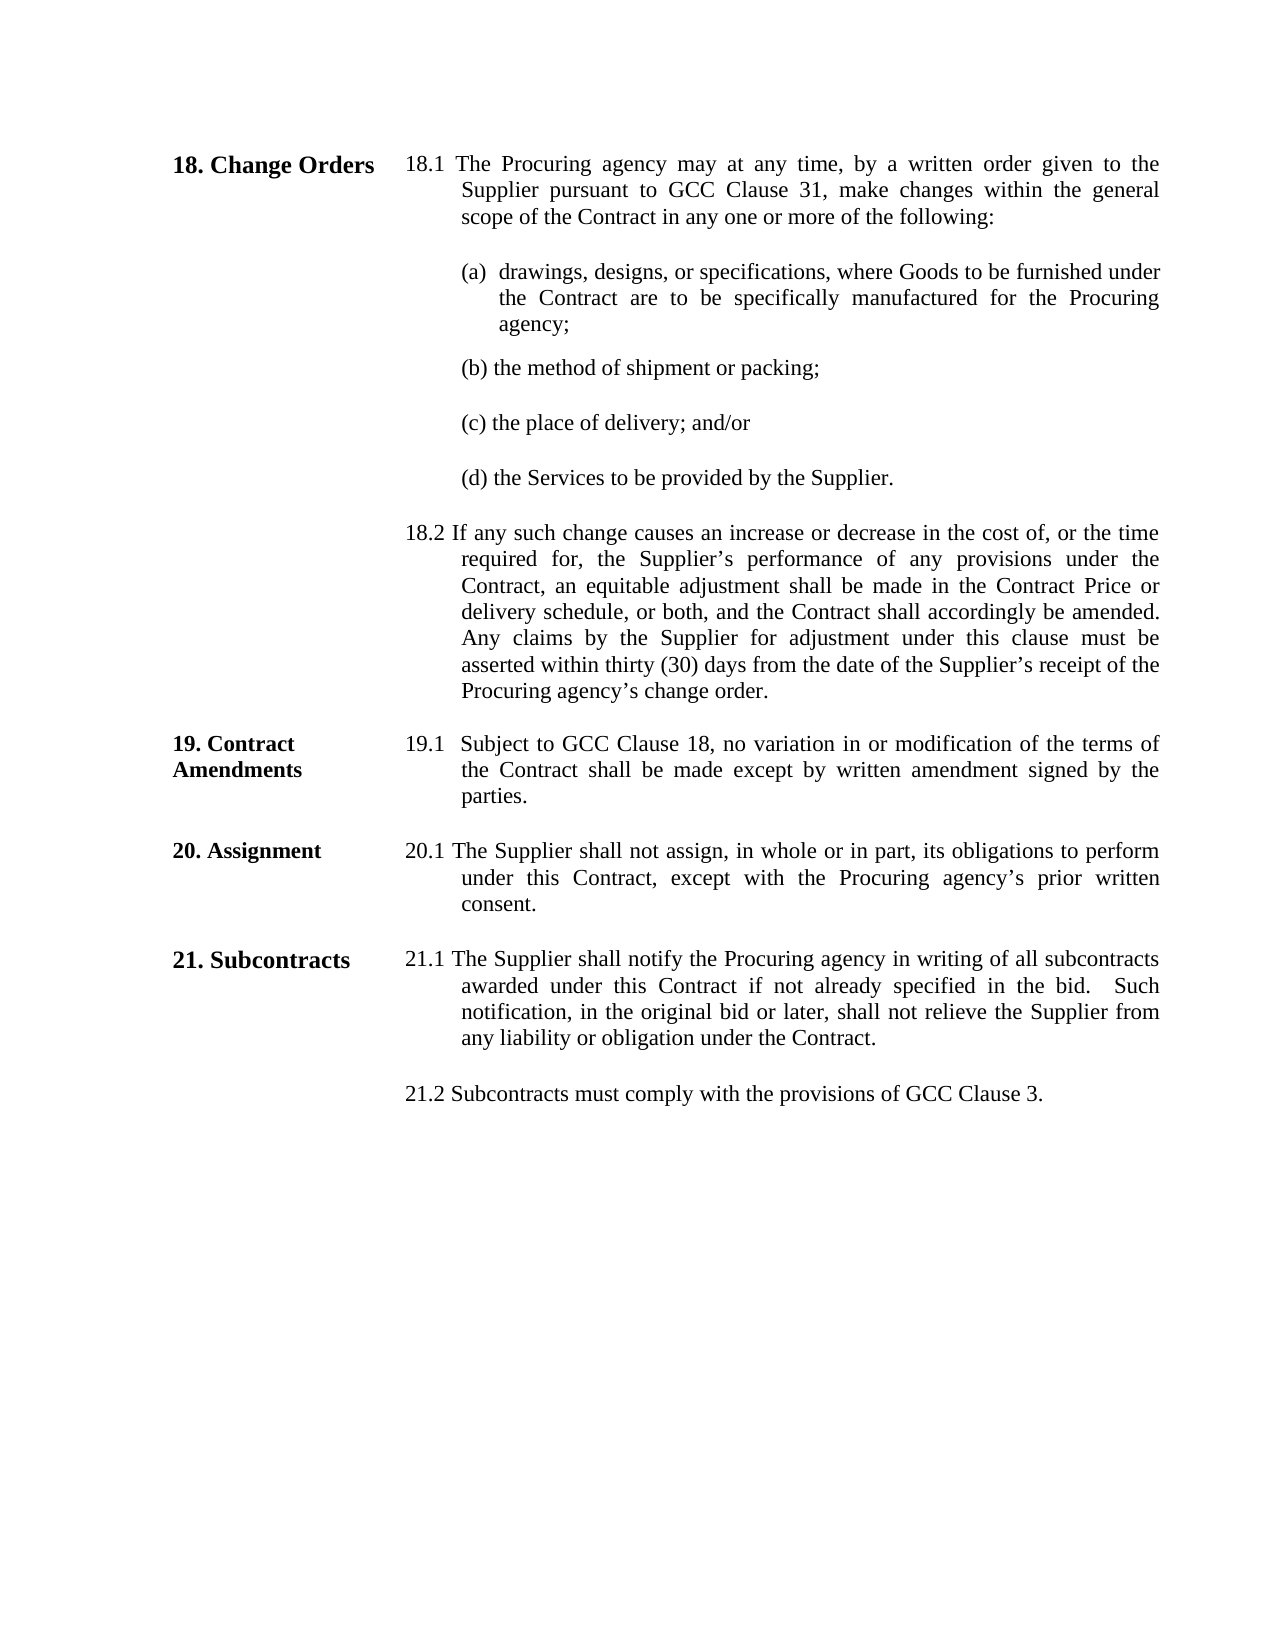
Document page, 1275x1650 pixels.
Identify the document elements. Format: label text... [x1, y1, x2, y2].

table_cell 21.1 The Supplier shall notify the Procuring agency in writing of all subcontracts awarded under this Contract if not already specified in the bid. Such notification, in the original bid or later, shall not relieve the Supplier from any liability or obligation under the Contract. 21.2 Subcontracts must comply with the provisions of GCC Clause 3. [394, 945, 1166, 1135]
table_cell 18.1 The Procuring agency may at any time, by a written order given to the Supplier pursuant to GCC Clause 31, make changes within the general scope of the Contract in any one or more of the following: drawings, designs, or specifications, where Goods to be furnished under the Contract are to be specifically manufactured for the Procuring agency; (b) the method of shipment or packing; (c) the place of delivery; and/or (d) the Services to be provided by the Supplier. 18.2 If any such change causes an increase or decrease in the cost of, or the time required for, the Supplier’s performance of any provisions under the Contract, an equitable adjustment shall be made in the Contract Price or delivery schedule, or both, and the Contract shall accordingly be amended. Any claims by the Supplier for adjustment under this clause must be asserted within thirty (30) days from the date of the Supplier’s receipt of the Procuring agency’s change order. [394, 150, 1166, 730]
table_cell 19.1 Subject to GCC Clause 18, no variation in or modification of the terms of the Contract shall be made except by written amendment signed by the parties. [394, 730, 1166, 838]
table_cell 20.1 The Supplier shall not assign, in whole or in part, its obligations to perform under this Contract, except with the Procuring agency’s prior written consent. [394, 838, 1166, 945]
table_cell 21. Subcontracts [161, 945, 393, 1135]
table_cell 19. Contract Amendments [161, 730, 393, 838]
table_cell 18. Change Orders [161, 150, 393, 730]
table_cell 20. Assignment [161, 838, 393, 945]
